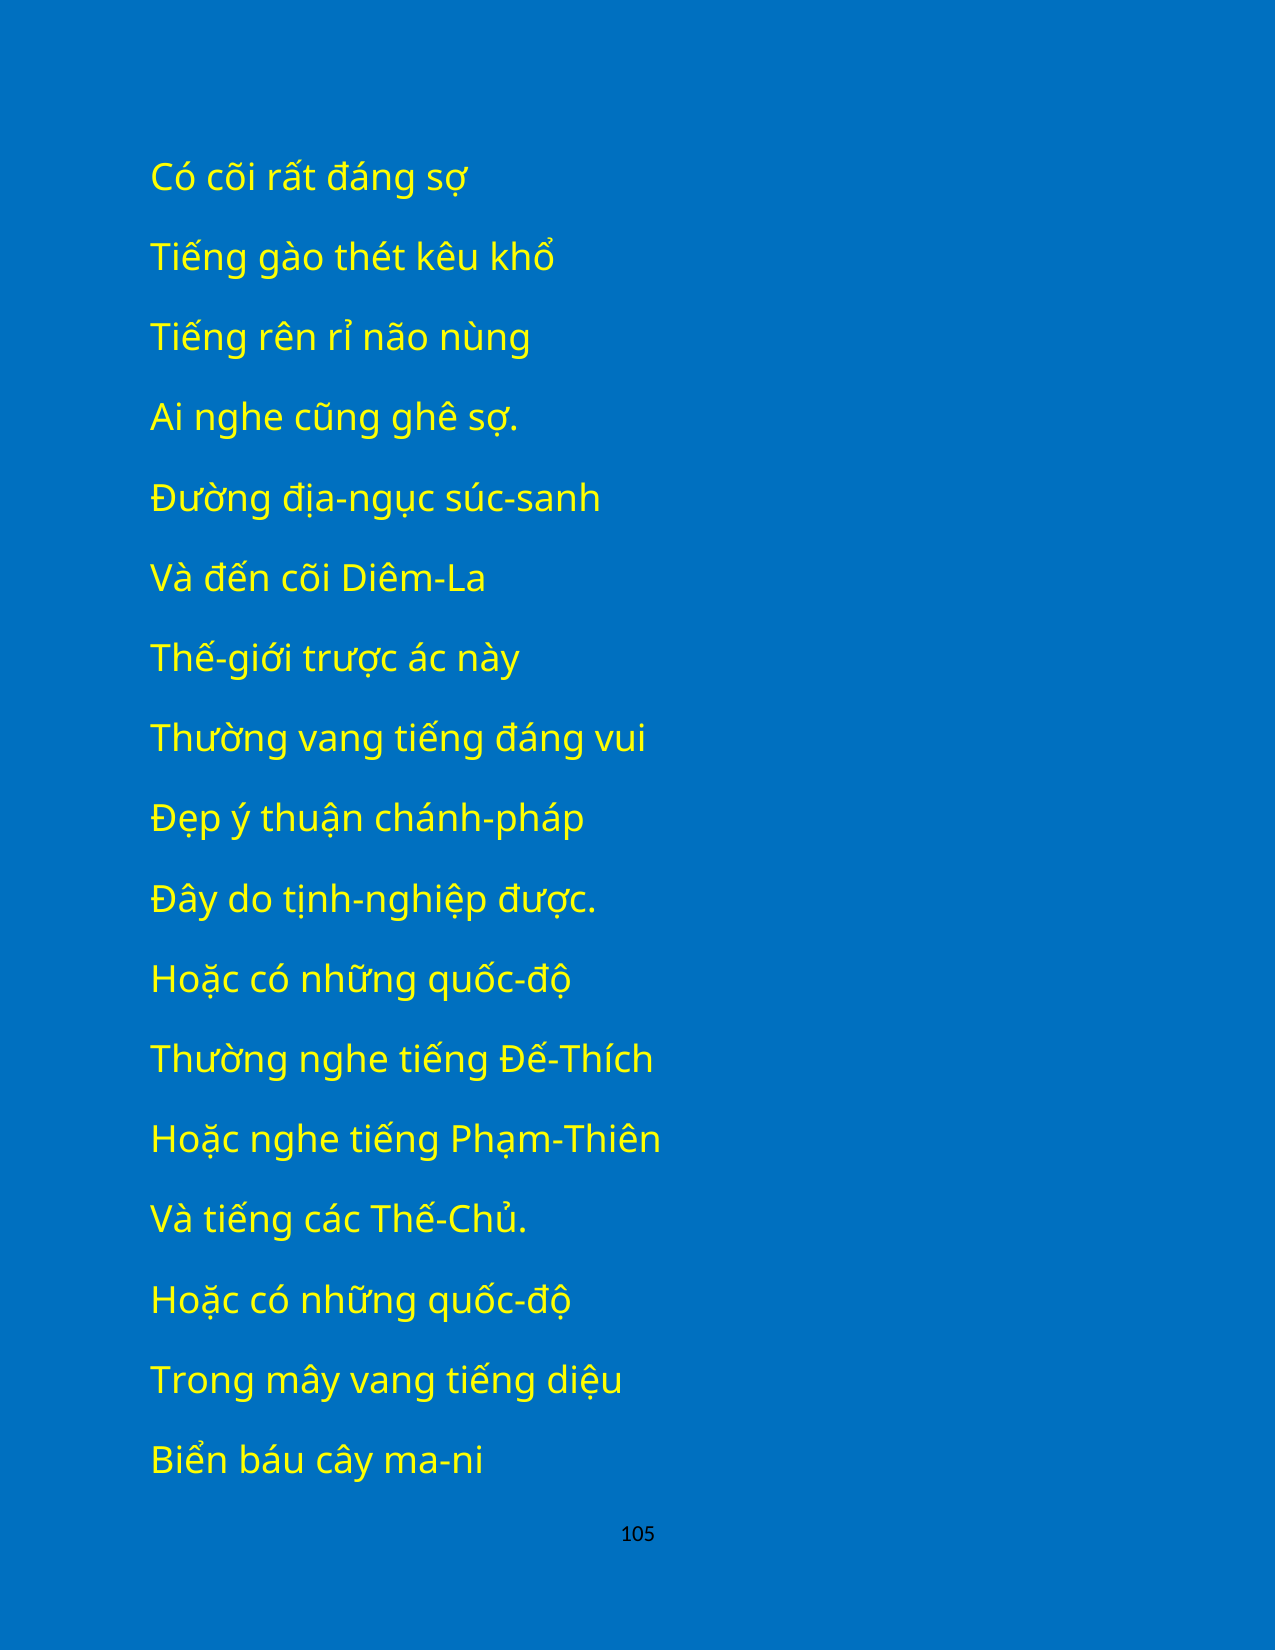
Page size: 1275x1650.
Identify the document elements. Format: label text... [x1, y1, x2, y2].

text Hoặc nghe tiếng Phạm-Thiên [150, 1112, 1125, 1163]
text Trong mây vang tiếng diệu [150, 1353, 1125, 1404]
text Đường địa-ngục súc-sanh [150, 471, 1125, 522]
text Biển báu cây ma-ni [150, 1433, 1125, 1484]
text Và đến cõi Diêm-La [150, 551, 1125, 602]
text Thường vang tiếng đáng vui [150, 711, 1125, 762]
text Và tiếng các Thế-Chủ. [150, 1193, 1125, 1244]
text Tiếng gào thét kêu khổ [150, 230, 1125, 281]
text Đẹp ý thuận chánh-pháp [150, 792, 1125, 843]
text Thế-giới trược ác này [150, 631, 1125, 682]
text Đây do tịnh-nghiệp được. [150, 872, 1125, 923]
text Tiếng rên rỉ não nùng [150, 310, 1125, 361]
text Thường nghe tiếng Đế-Thích [150, 1032, 1125, 1083]
text Hoặc có những quốc-độ [150, 1273, 1125, 1324]
text Có cõi rất đáng sợ [150, 150, 1125, 201]
text Hoặc có những quốc-độ [150, 952, 1125, 1003]
text Ai nghe cũng ghê sợ. [150, 391, 1125, 442]
